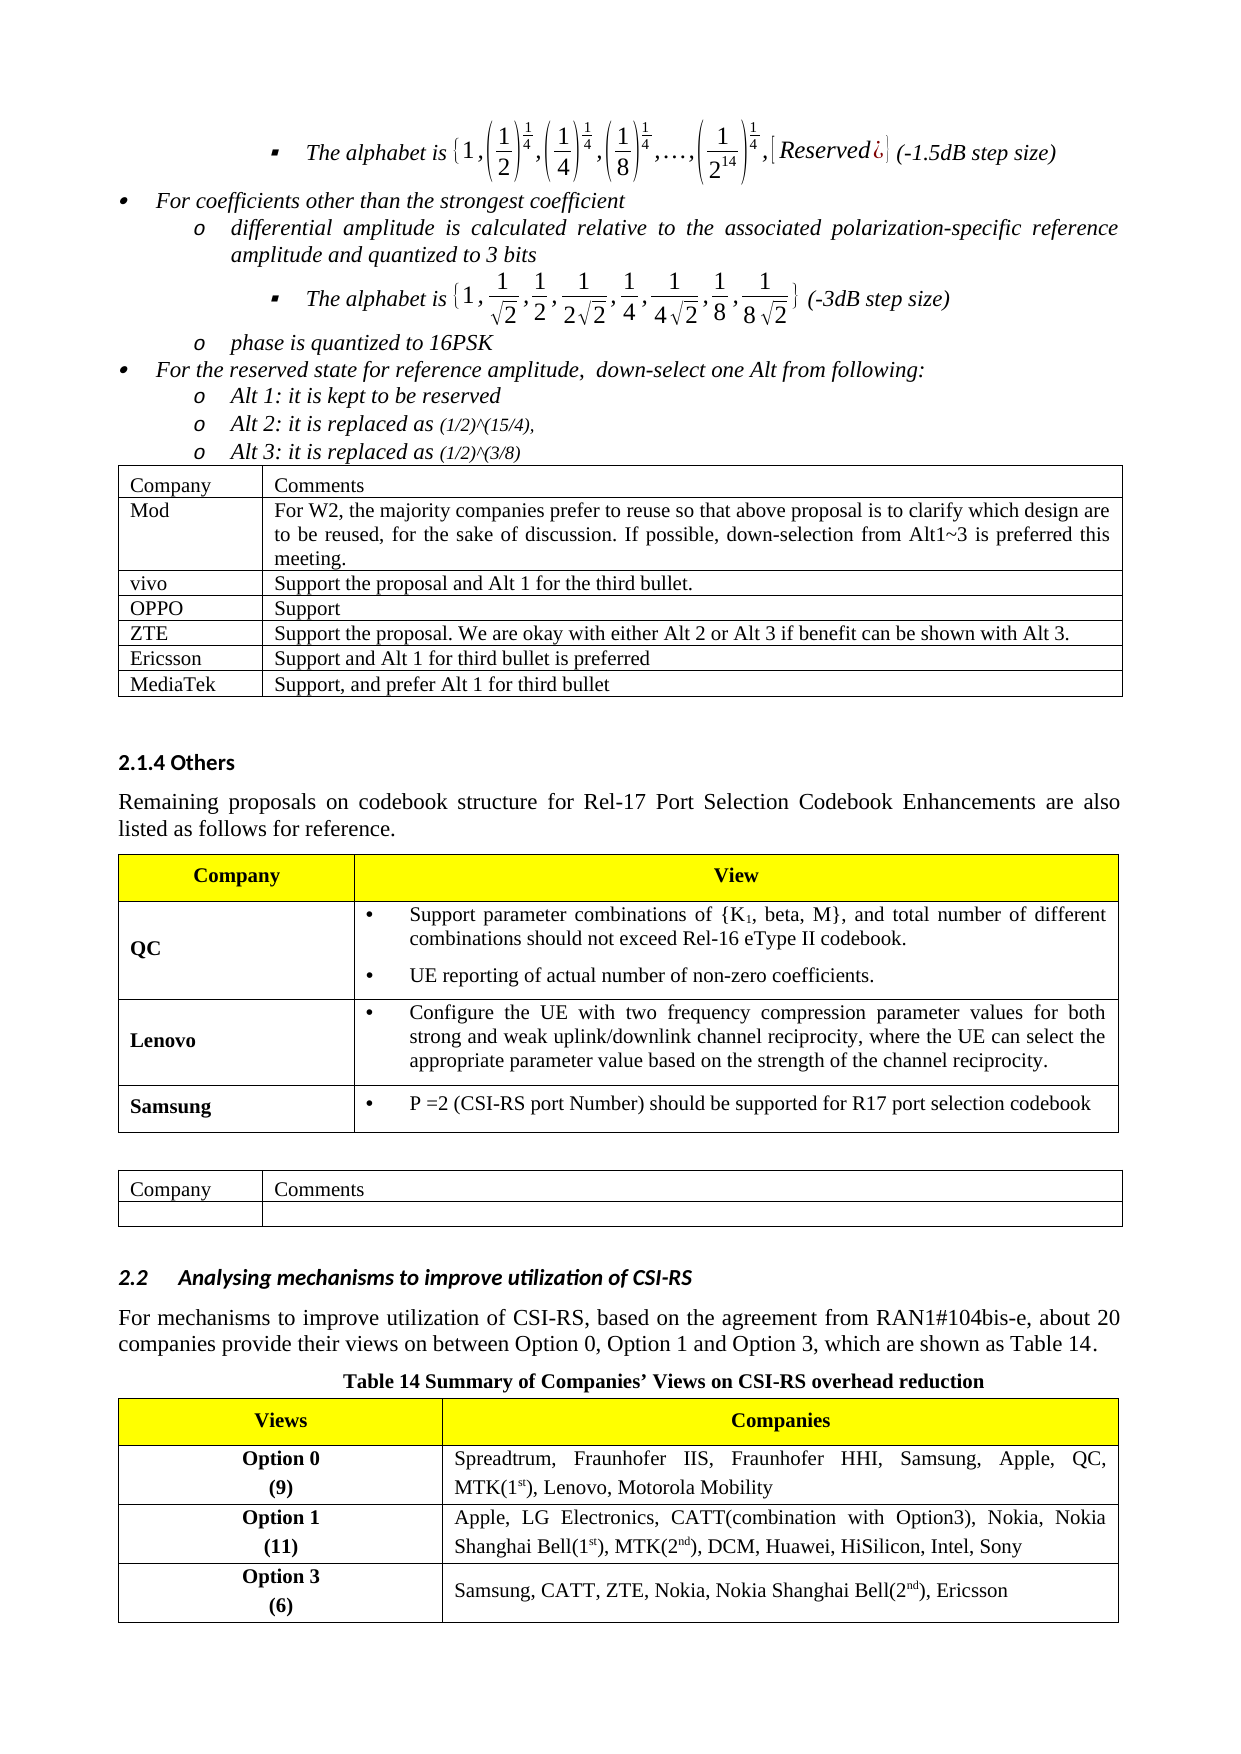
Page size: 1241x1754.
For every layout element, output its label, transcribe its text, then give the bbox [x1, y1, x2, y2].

list phase is quantized to 16PSK [193, 329, 1122, 356]
table_cell Configure the UE with two frequency compression parameter values for both strong and weak uplink/downlink channel reciprocity, where the UE can select the appropriate parameter value based on the strength of the channel reciprocity. [355, 1000, 1118, 1085]
table_cell MediaTek [119, 671, 262, 696]
list Table 14 Summary of Companies’ Views on CSI-RS overhead reduction [206, 1369, 1122, 1393]
table_cell [119, 1202, 262, 1226]
table_cell [263, 1202, 1122, 1226]
table_header Company [119, 466, 262, 497]
list Alt 2: it is replaced as (1/2)^(15/4), [193, 410, 1122, 438]
table_header View [355, 855, 1118, 901]
table_cell Support [263, 596, 1122, 620]
table_cell QC [119, 902, 354, 999]
table_cell Spreadtrum, Fraunhofer IIS, Fraunhofer HHI, Samsung, Apple, QC, MTK(1st), Lenovo, Motorola Mobility [443, 1446, 1118, 1504]
list The alphabet is (-1.5dB step size) [268, 118, 1122, 187]
table_header Comments [263, 466, 1122, 497]
table_header Comments [263, 1171, 1122, 1201]
table_cell Support and Alt 1 for third bullet is preferred [263, 646, 1122, 670]
table_cell Apple, LG Electronics, CATT(combination with Option3), Nokia, Nokia Shanghai Bell(1st), MTK(2nd), DCM, Huawei, HiSilicon, Intel, Sony [443, 1505, 1118, 1563]
table_cell Support parameter combinations of {K1, beta, M}, and total number of different combinations should not exceed Rel-16 eType II codebook. UE reporting of actual number of non-zero coefficients. [355, 902, 1118, 999]
list Alt 1: it is kept to be reserved [193, 383, 1122, 410]
table_cell ZTE [119, 621, 262, 645]
table_cell Option 3 (6) [119, 1564, 442, 1622]
list differential amplitude is calculated relative to the associated polarization-specific reference amplitude and quantized to 3 bits [193, 214, 1122, 268]
table_cell Option 1 (11) [119, 1505, 442, 1563]
list For coefficients other than the strongest coefficient [118, 187, 1122, 214]
table_cell Support the proposal and Alt 1 for the third bullet. [263, 571, 1122, 595]
table_cell Samsung [119, 1086, 354, 1132]
subtitle 2.1.4 Others [118, 748, 1122, 776]
table_cell vivo [119, 571, 262, 595]
list The alphabet is (-3dB step size) [268, 268, 1122, 329]
table_header Companies [443, 1399, 1118, 1445]
table_cell Mod [119, 498, 262, 570]
table_cell For W2, the majority companies prefer to reuse so that above proposal is to clarify which design are to be reused, for the sake of discussion. If possible, down-selection from Alt1~3 is preferred this meeting. [263, 498, 1122, 570]
list Alt 3: it is replaced as (1/2)^(3/8) [193, 438, 1122, 465]
table_cell Support, and prefer Alt 1 for third bullet [263, 671, 1122, 696]
table_cell Lenovo [119, 1000, 354, 1085]
table_cell Ericsson [119, 646, 262, 670]
list For the reserved state for reference amplitude, down-select one Alt from following: [118, 356, 1122, 383]
table_header Company [119, 1171, 262, 1201]
table_cell OPPO [119, 596, 262, 620]
table_cell P =2 (CSI-RS port Number) should be supported for R17 port selection codebook [355, 1086, 1118, 1132]
table_cell Option 0 (9) [119, 1446, 442, 1504]
table_header Company [119, 855, 354, 901]
table_cell Samsung, CATT, ZTE, Nokia, Nokia Shanghai Bell(2nd), Ericsson [443, 1564, 1118, 1622]
table_cell Support the proposal. We are okay with either Alt 2 or Alt 3 if benefit can be shown with Alt 3. [263, 621, 1122, 645]
text For mechanisms to improve utilization of CSI-RS, based on the agreement from RAN1#104bis-e, about 20 companies provide their views on between Option 0, Option 1 and Option 3, which are shown as Table 14. [118, 1304, 1122, 1357]
text Remaining proposals on codebook structure for Rel-17 Port Selection Codebook Enhancements are also listed as follows for reference. [118, 788, 1122, 841]
subtitle Analysing mechanisms to improve utilization of CSI-RS [118, 1263, 1122, 1292]
table_header Views [119, 1399, 442, 1445]
